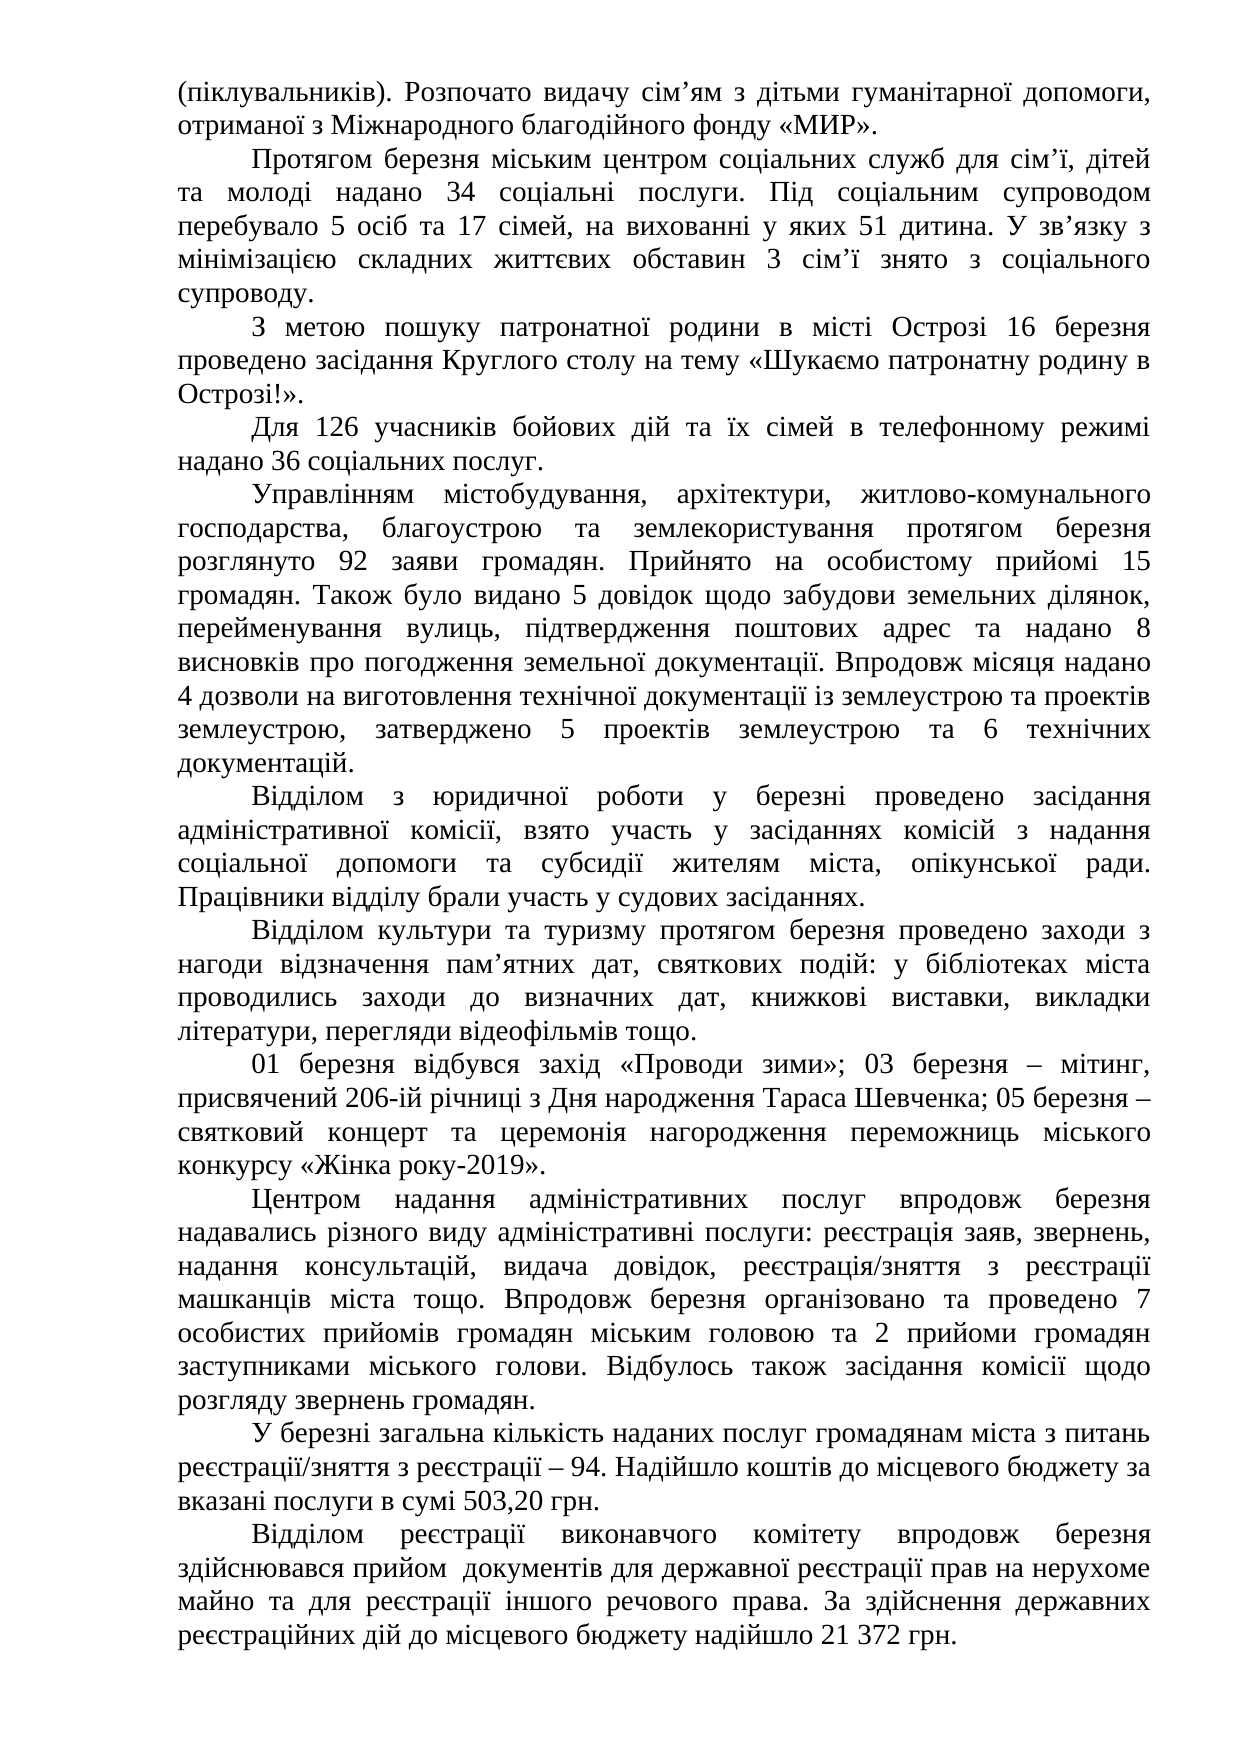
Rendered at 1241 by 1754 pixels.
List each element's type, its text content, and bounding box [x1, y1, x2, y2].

text Для 126 учасників бойових дій та їх сімей в телефонному режимі надано 36 соціальних послуг. [177, 409, 1152, 476]
text Відділом з юридичної роботи у березні проведено засідання адміністративної комісії, взято участь у засіданнях комісій з надання соціальної допомоги та субсидії жителям міста, опікунської ради. Працівники відділу брали участь у судових засіданнях. [177, 778, 1152, 912]
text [177, 74, 1152, 141]
text У березні загальна кількість наданих послуг громадянам міста з питань реєстрації/зняття з реєстрації – 94. Надійшло коштів до місцевого бюджету за вказані послуги в сумі 503,20 грн. [177, 1416, 1152, 1516]
text Протягом березня міським центром соціальних служб для сім’ї, дітей та молоді надано 34 соціальні послуги. Під соціальним супроводом перебувало 5 осіб та 17 сімей, на вихованні у яких 51 дитина. У зв’язку з мінімізацією складних життєвих обставин 3 сім’ї знято з соціального супроводу. [177, 141, 1152, 309]
text 01 березня відбувся захід «Проводи зими»; 03 березня – мітинг, присвячений 206-ій річниці з Дня народження Тараса Шевченка; 05 березня – святковий концерт та церемонія нагородження переможниць міського конкурсу «Жінка року-2019». [177, 1047, 1152, 1181]
text З метою пошуку патронатної родини в місті Острозі 16 березня проведено засідання Круглого столу на тему «Шукаємо патронатну родину в Острозі!». [177, 309, 1152, 409]
text Управлінням містобудування, архітектури, житлово-комунального господарства, благоустрою та землекористування протягом березня розглянуто 92 заяви громадян. Прийнято на особистому прийомі 15 громадян. Також було видано 5 довідок щодо забудови земельних ділянок, перейменування вулиць, підтвердження поштових адрес та надано 8 висновків про погодження земельної документації. Впродовж місяця надано 4 дозволи на виготовлення технічної документації із землеустрою та проектів землеустрою, затверджено 5 проектів землеустрою та 6 технічних документацій. [177, 476, 1152, 778]
text Відділом реєстрації виконавчого комітету впродовж березня здійснювався прийом документів для державної реєстрації прав на нерухоме майно та для реєстрації іншого речового права. За здійснення державних реєстраційних дій до місцевого бюджету надійшло 21 372 грн. [177, 1516, 1152, 1650]
text Центром надання адміністративних послуг впродовж березня надавались різного виду адміністративні послуги: реєстрація заяв, звернень, надання консультацій, видача довідок, реєстрація/зняття з реєстрації машканців міста тощо. Впродовж березня організовано та проведено 7 особистих прийомів громадян міським головою та 2 прийоми громадян заступниками міського голови. Відбулось також засідання комісії щодо розгляду звернень громадян. [177, 1181, 1152, 1416]
text Відділом культури та туризму протягом березня проведено заходи з нагоди відзначення пам’ятних дат, святкових подій: у бібліотеках міста проводились заходи до визначних дат, книжкові виставки, викладки літератури, перегляди відеофільмів тощо. [177, 912, 1152, 1047]
